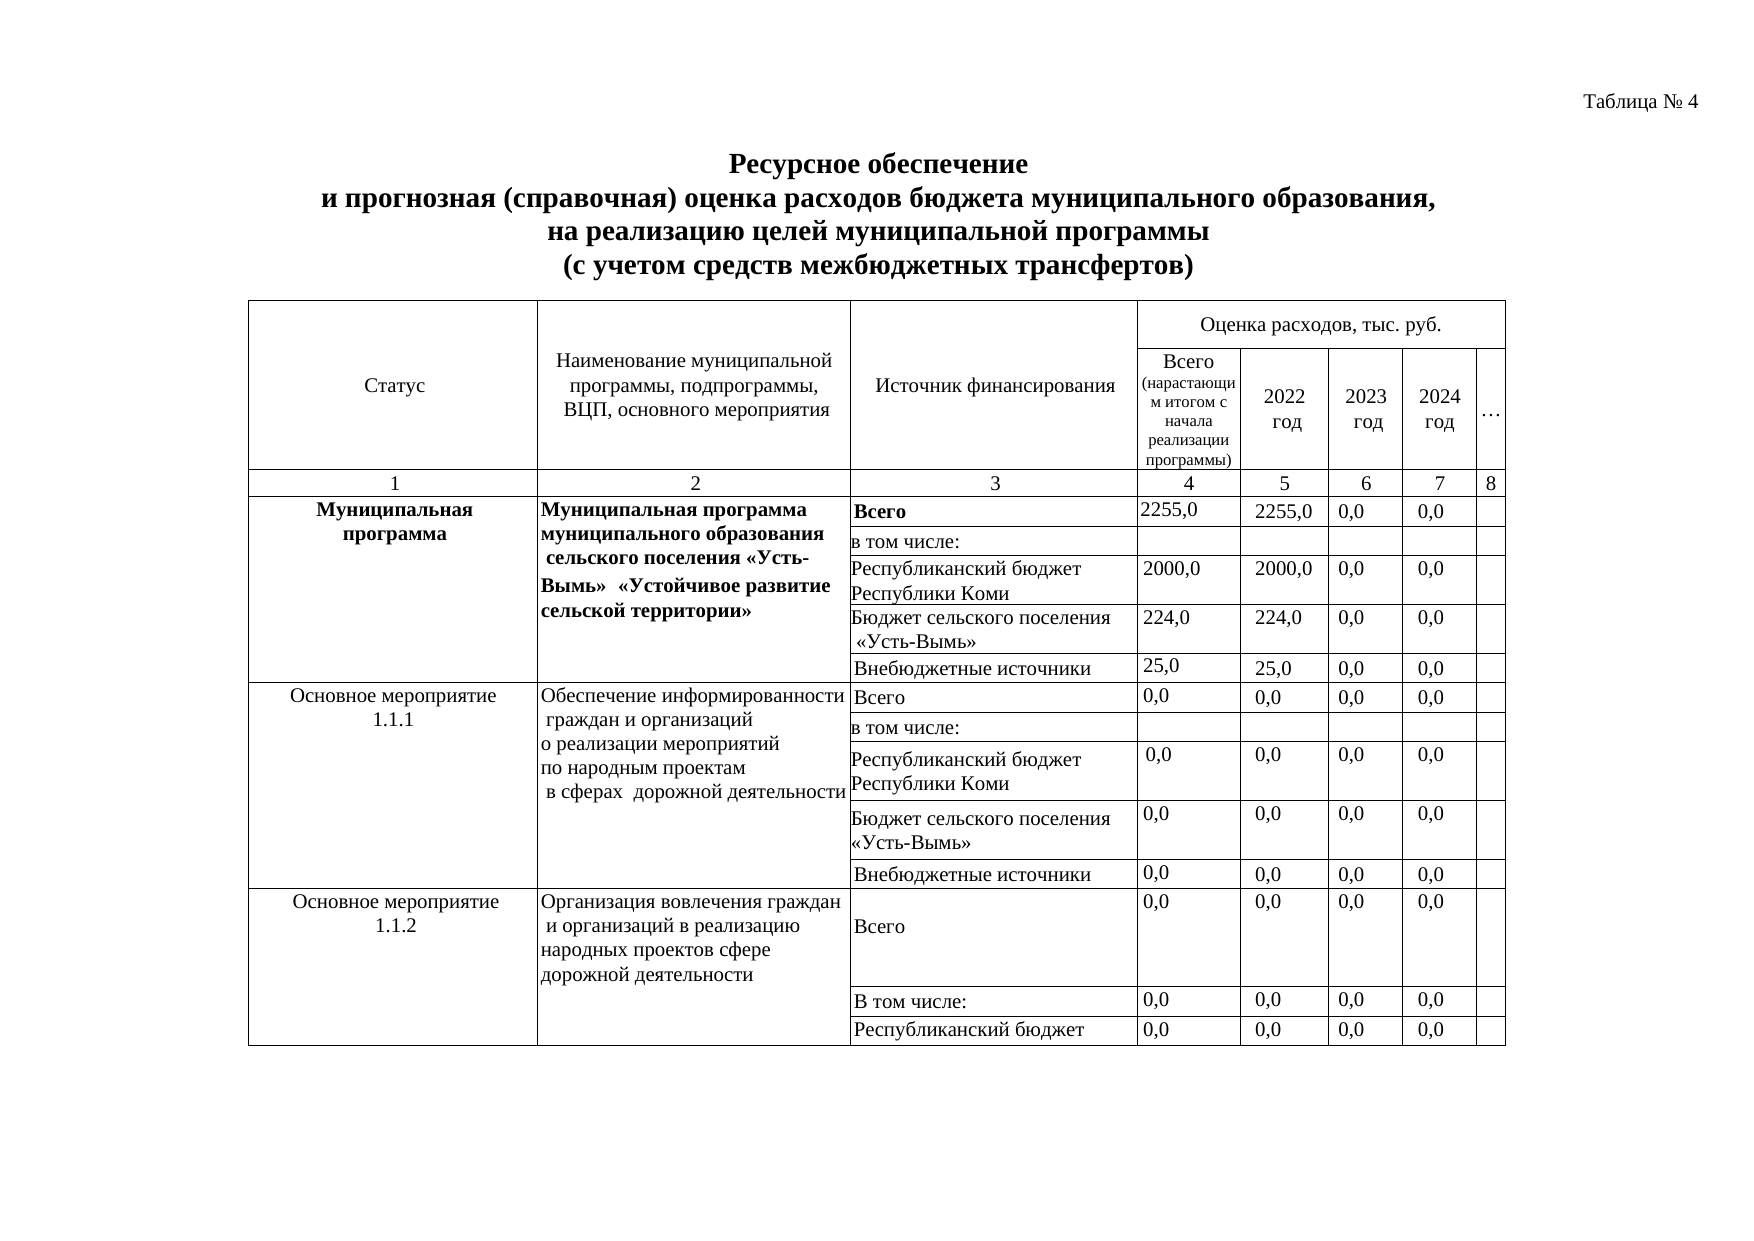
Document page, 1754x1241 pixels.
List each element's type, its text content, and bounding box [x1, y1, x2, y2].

table_cell Внебюджетные источники [851, 860, 1137, 888]
table_cell 0,0 [1403, 742, 1476, 800]
table_cell [1477, 1017, 1505, 1045]
table_cell 1 [249, 470, 537, 496]
table_cell 0,0 [1329, 497, 1402, 526]
table_cell [1477, 605, 1505, 652]
table_cell 0,0 [1138, 801, 1240, 859]
table_cell В том числе: [851, 987, 1137, 1016]
table_cell [1329, 713, 1402, 741]
table_cell [1477, 987, 1505, 1016]
text Таблица № 4 [118, 89, 1698, 113]
text на реализацию целей муниципальной программы [118, 213, 1639, 247]
table_cell 4 [1138, 470, 1240, 496]
table_cell 0,0 [1241, 860, 1328, 888]
table_cell [1477, 889, 1505, 986]
table_cell 2255,0 [1241, 497, 1328, 526]
table_cell 0,0 [1403, 1017, 1476, 1045]
table_cell Всего [851, 889, 1137, 986]
table_cell 6 [1329, 470, 1402, 496]
table_cell 0,0 [1329, 683, 1402, 712]
table_cell Бюджет сельского поселения «Усть-Вымь» [851, 605, 1137, 652]
table_cell Республиканский бюджет Республики Коми [851, 742, 1137, 800]
table_cell 0,0 [1241, 889, 1328, 986]
table_cell [1477, 527, 1505, 555]
table_cell 7 [1403, 470, 1476, 496]
table_cell [1241, 713, 1328, 741]
text и прогнозная (справочная) оценка расходов бюджета муниципального образования, [118, 180, 1639, 213]
table_cell 0,0 [1329, 860, 1402, 888]
table_cell [1477, 742, 1505, 800]
table_cell [1138, 527, 1240, 555]
table_cell Всего (нарастающим итогом с начала реализации программы) [1138, 349, 1240, 468]
table_cell 0,0 [1403, 683, 1476, 712]
table_cell 3 [851, 470, 1137, 496]
table_cell [1403, 713, 1476, 741]
table_cell 2000,0 [1138, 556, 1240, 604]
table_cell 5 [1241, 470, 1328, 496]
table_header Оценка расходов, тыс. руб. [1138, 301, 1505, 348]
table_header Источник финансирования [851, 301, 1137, 468]
table_cell Обеспечение информированности граждан и организаций о реализации мероприятий по народным проектам в сферах дорожной деятельности [538, 683, 850, 888]
table_cell Муниципальная программа [249, 497, 537, 682]
table_cell [1477, 860, 1505, 888]
table_cell 0,0 [1403, 605, 1476, 652]
table_cell 0,0 [1329, 605, 1402, 652]
table_cell 0,0 [1138, 1017, 1240, 1045]
table_cell 0,0 [1138, 742, 1240, 800]
table_cell 2 [538, 470, 850, 496]
table_cell 0,0 [1403, 556, 1476, 604]
table_cell 8 [1477, 470, 1505, 496]
table_cell 0,0 [1329, 1017, 1402, 1045]
table_cell 2022 год [1241, 349, 1328, 468]
table_cell [1477, 654, 1505, 682]
table_cell 0,0 [1138, 889, 1240, 986]
table_cell 2024 год [1403, 349, 1476, 468]
table_cell 0,0 [1138, 987, 1240, 1016]
table_cell 0,0 [1241, 987, 1328, 1016]
table_cell 25,0 [1241, 654, 1328, 682]
table_cell [1138, 713, 1240, 741]
table_cell в том числе: [851, 527, 1137, 555]
table_cell 2000,0 [1241, 556, 1328, 604]
table_cell 2023 год [1329, 349, 1402, 468]
text (с учетом средств межбюджетных трансфертов) [118, 247, 1639, 280]
table_cell Основное мероприятие 1.1.2 [249, 889, 537, 1045]
table_cell [1477, 497, 1505, 526]
table_cell 0,0 [1403, 654, 1476, 682]
table_cell 0,0 [1241, 683, 1328, 712]
table_cell [1477, 556, 1505, 604]
table_cell Всего [851, 497, 1137, 526]
table_cell 0,0 [1241, 742, 1328, 800]
table_cell 0,0 [1138, 683, 1240, 712]
table_cell Основное мероприятие 1.1.1 [249, 683, 537, 888]
table_cell 0,0 [1403, 860, 1476, 888]
table_cell 224,0 [1138, 605, 1240, 652]
table_cell 0,0 [1403, 889, 1476, 986]
table_cell Организация вовлечения граждан и организаций в реализацию народных проектов сфере дорожной деятельности [538, 889, 850, 1045]
table_cell 0,0 [1403, 987, 1476, 1016]
table_cell [1403, 527, 1476, 555]
table_header Наименование муниципальной программы, подпрограммы, ВЦП, основного мероприятия [538, 301, 850, 468]
table_cell Республиканский бюджет Республики Коми [851, 556, 1137, 604]
table_cell [1477, 801, 1505, 859]
table_cell 0,0 [1138, 860, 1240, 888]
table_cell в том числе: [851, 713, 1137, 741]
table_cell Бюджет сельского поселения «Усть-Вымь» [851, 801, 1137, 859]
table_cell Внебюджетные источники [851, 654, 1137, 682]
table_cell … [1477, 349, 1505, 468]
table_header Статус [249, 301, 537, 468]
text Ресурсное обеспечение [118, 146, 1639, 180]
table_cell [1329, 527, 1402, 555]
table_cell 0,0 [1403, 497, 1476, 526]
table_cell Республиканский бюджет Республики Коми [851, 1017, 1137, 1045]
table_cell 224,0 [1241, 605, 1328, 652]
table_cell 0,0 [1329, 742, 1402, 800]
table_cell 0,0 [1329, 801, 1402, 859]
table_cell Муниципальная программа муниципального образования сельского поселения «Усть-Вымь» «Устойчивое развитие сельской территории» [538, 497, 850, 682]
table_cell [1241, 527, 1328, 555]
table_cell Всего [851, 683, 1137, 712]
table_cell 0,0 [1329, 654, 1402, 682]
table_cell 0,0 [1403, 801, 1476, 859]
table_cell 0,0 [1241, 1017, 1328, 1045]
table_cell [1477, 713, 1505, 741]
table_cell 0,0 [1241, 801, 1328, 859]
table_cell 0,0 [1329, 889, 1402, 986]
table_cell 0,0 [1329, 556, 1402, 604]
table_cell [1477, 683, 1505, 712]
table_cell 25,0 [1138, 654, 1240, 682]
table_cell 2255,0 [1138, 497, 1240, 526]
table_cell 0,0 [1329, 987, 1402, 1016]
